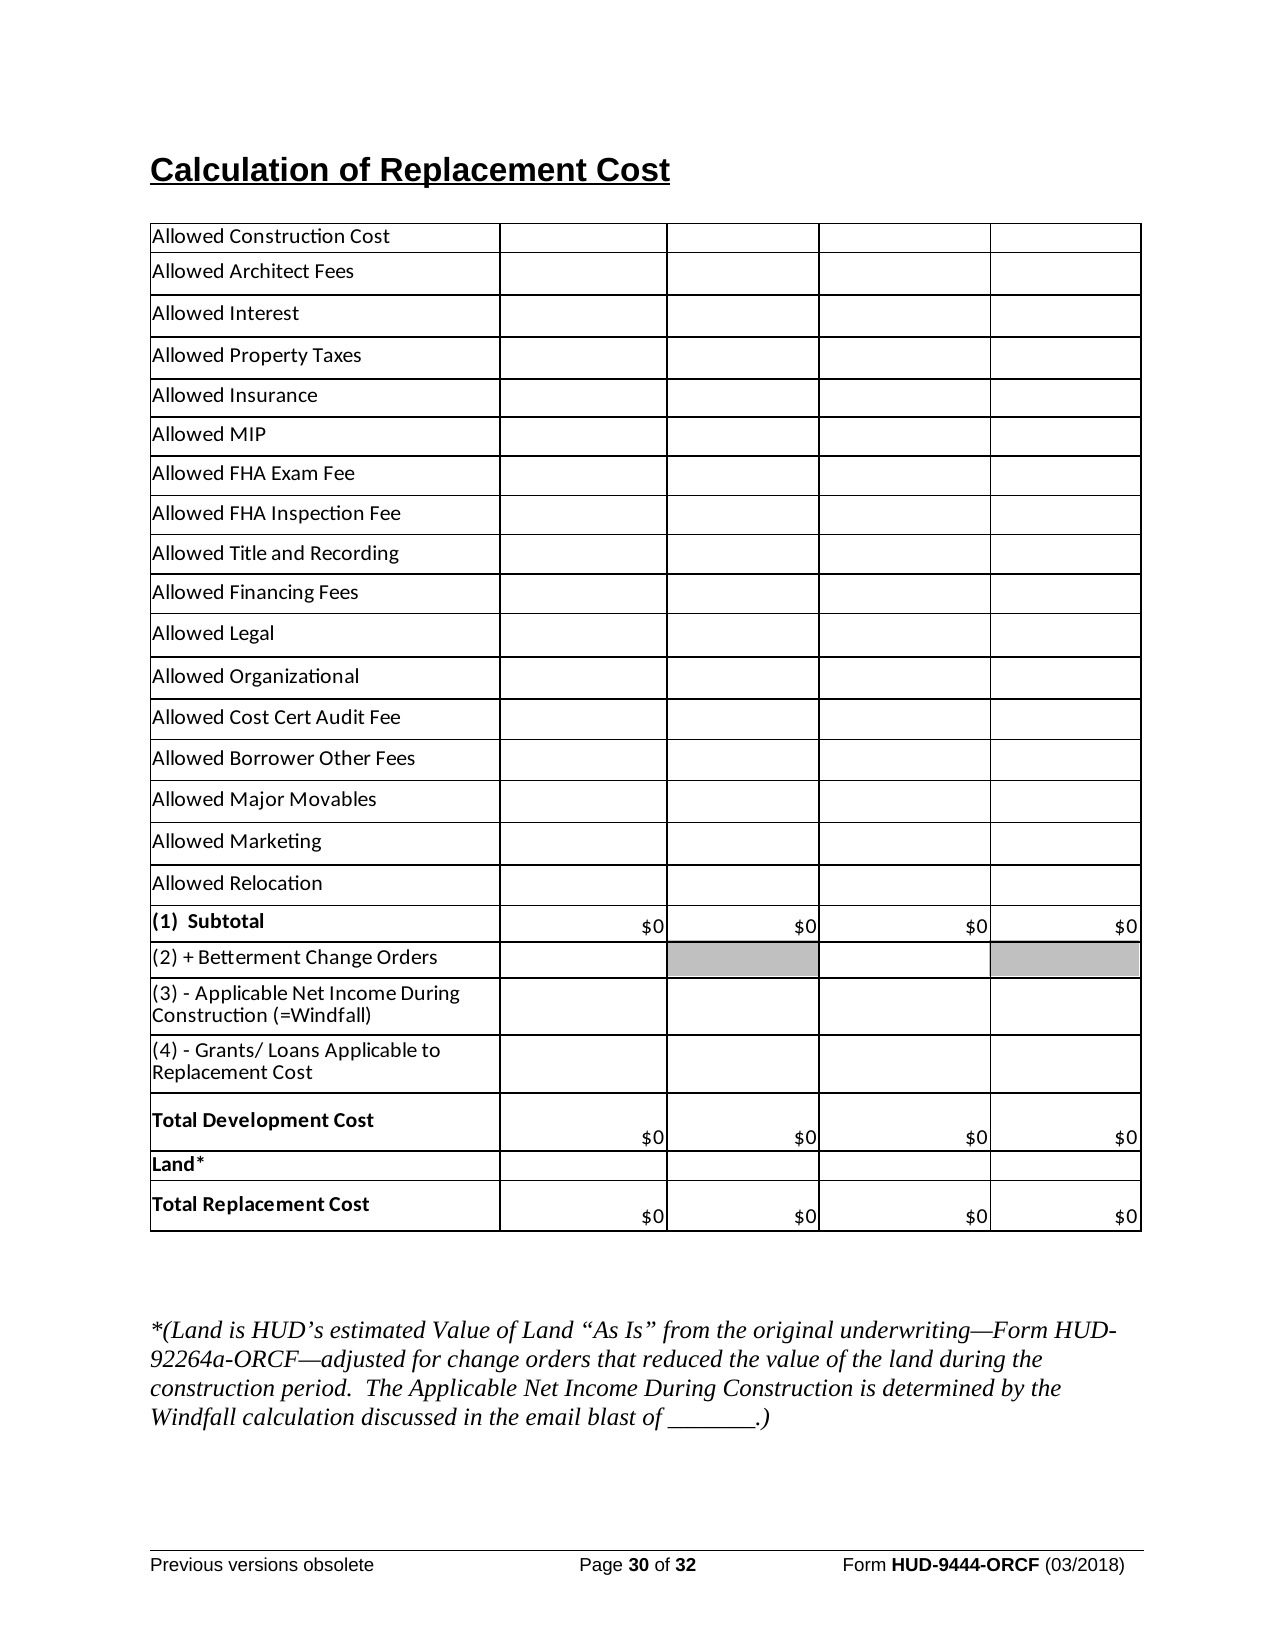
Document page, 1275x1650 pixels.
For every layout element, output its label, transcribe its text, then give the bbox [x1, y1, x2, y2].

text *(Land is HUD’s estimated Value of Land “As Is” from the original underwriting—Form HUD-92264a-ORCF—adjusted for change orders that reduced the value of the land during the construction period. The Applicable Net Income During Construction is determined by the Windfall calculation discussed in the email blast of _______.) [150, 1316, 1125, 1431]
subtitle Calculation of Replacement Cost [150, 150, 1125, 188]
